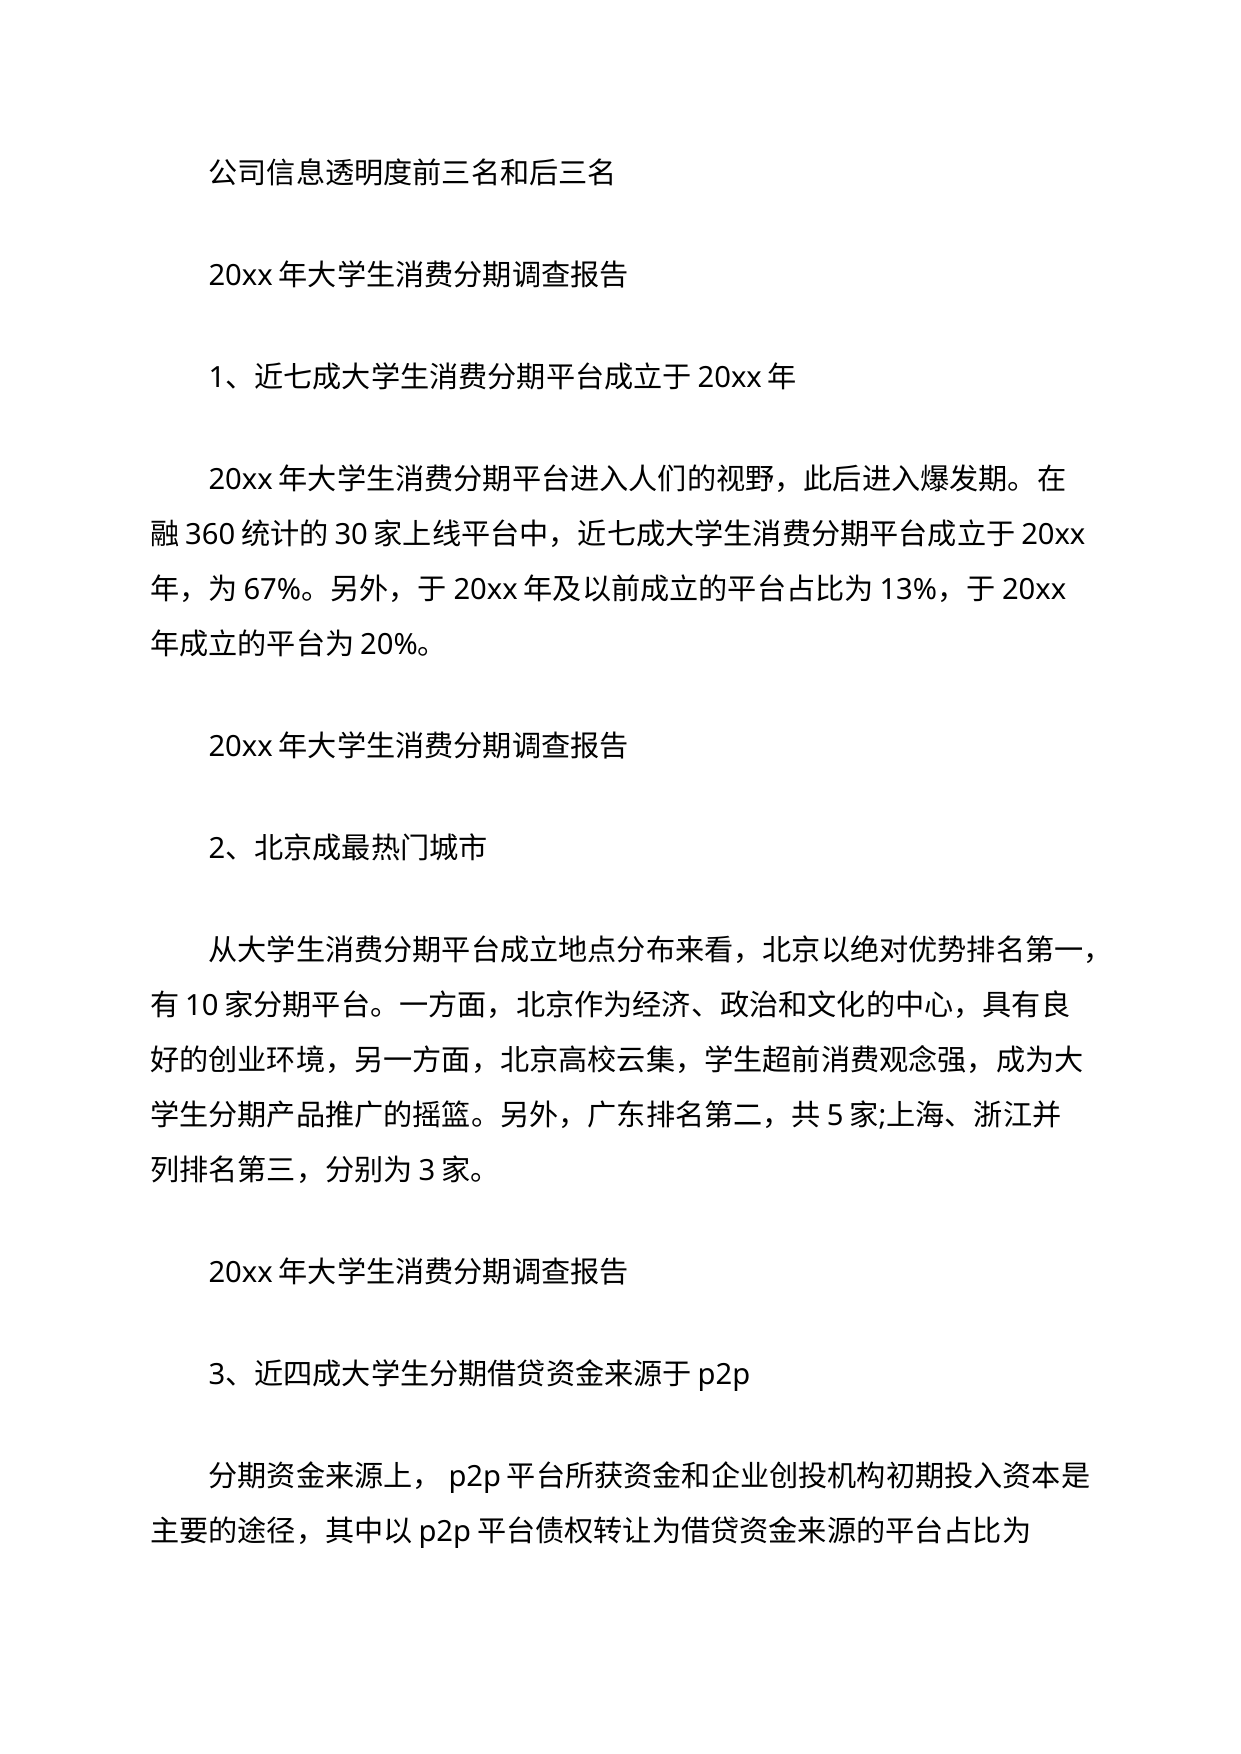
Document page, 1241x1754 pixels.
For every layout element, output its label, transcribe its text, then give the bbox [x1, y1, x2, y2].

text 公司信息透明度前三名和后三名 [150, 150, 1090, 192]
text 20xx年大学生消费分期调查报告 [150, 252, 1090, 294]
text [150, 1452, 1090, 1550]
text 20xx年大学生消费分期平台进入人们的视野，此后进入爆发期。在融360统计的30家上线平台中，近七成大学生消费分期平台成立于20xx年，为67%。另外，于 20xx年及以前成立的平台占比为13%，于 20xx年成立的平台为20%。 [150, 456, 1090, 663]
text 20xx年大学生消费分期调查报告 [150, 723, 1090, 765]
text 1、近七成大学生消费分期平台成立于20xx年 [150, 354, 1090, 396]
text 20xx年大学生消费分期调查报告 [150, 1248, 1090, 1291]
text 3、近四成大学生分期借贷资金来源于p2p [150, 1350, 1090, 1393]
text 从大学生消费分期平台成立地点分布来看，北京以绝对优势排名第一，有10家分期平台。一方面，北京作为经济、政治和文化的中心，具有良好的创业环境，另一方面，北京高校云集，学生超前消费观念强，成为大学生分期产品推广的摇篮。另外，广东排名第二，共5家;上海、浙江并列排名第三，分别为3家。 [150, 927, 1090, 1189]
text 2、北京成最热门城市 [150, 825, 1090, 867]
